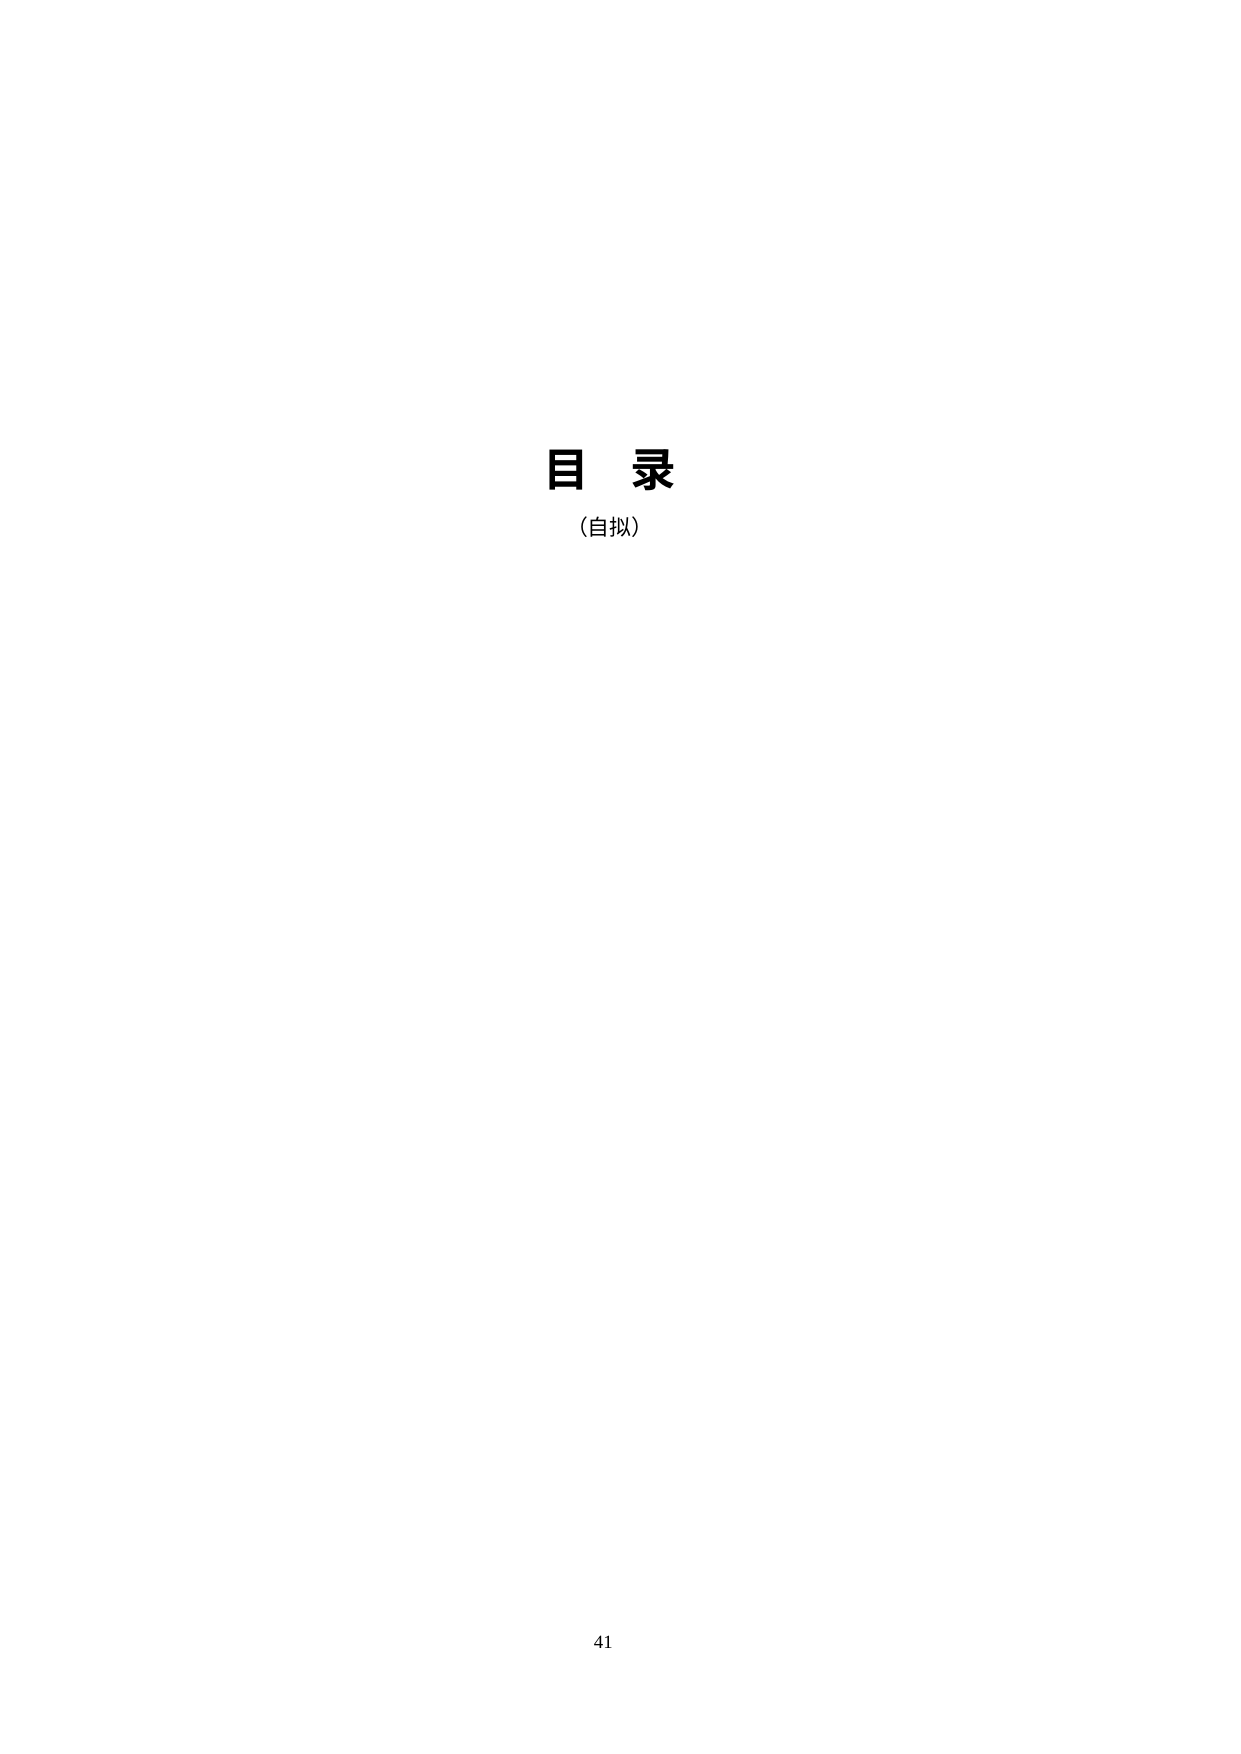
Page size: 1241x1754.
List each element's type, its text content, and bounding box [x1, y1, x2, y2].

text 目 录 [95, 427, 1124, 506]
text （自拟） [95, 506, 1124, 546]
